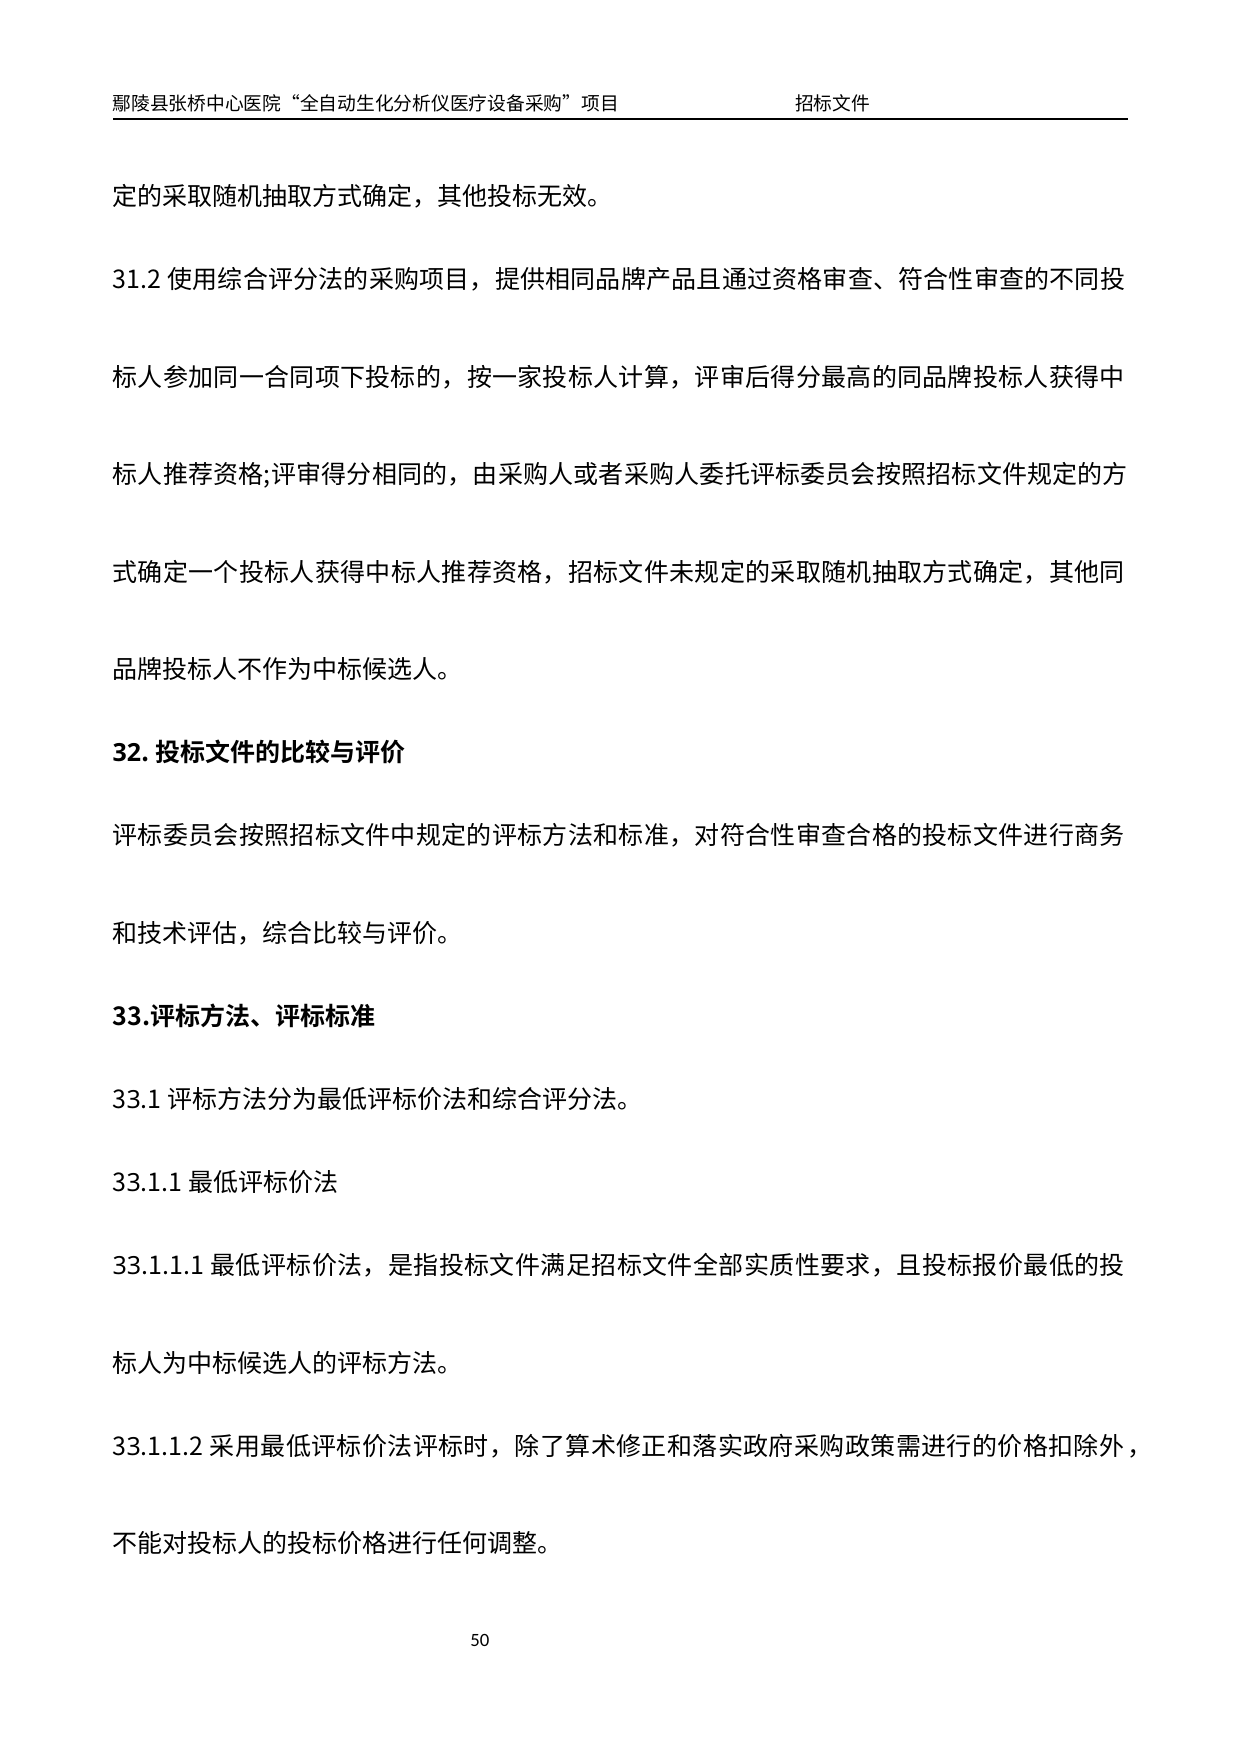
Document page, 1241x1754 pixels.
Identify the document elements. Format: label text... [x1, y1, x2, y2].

text 32. 投标文件的比较与评价 [112, 718, 1128, 783]
text 31.2 使用综合评分法的采购项目，提供相同品牌产品且通过资格审查、符合性审查的不同投标人参加同一合同项下投标的，按一家投标人计算，评审后得分最高的同品牌投标人获得中标人推荐资格;评审得分相同的，由采购人或者采购人委托评标委员会按照招标文件规定的方式确定一个投标人获得中标人推荐资格，招标文件未规定的采取随机抽取方式确定，其他同品牌投标人不作为中标候选人。 [112, 245, 1128, 700]
text 33.1 评标方法分为最低评标价法和综合评分法。 [112, 1065, 1128, 1130]
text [112, 162, 1128, 227]
text 33.评标方法、评标标准 [112, 982, 1128, 1047]
text 33.1.1.1 最低评标价法，是指投标文件满足招标文件全部实质性要求，且投标报价最低的投标人为中标候选人的评标方法。 [112, 1231, 1128, 1394]
text 33.1.1 最低评标价法 [112, 1148, 1128, 1213]
text 评标委员会按照招标文件中规定的评标方法和标准，对符合性审查合格的投标文件进行商务和技术评估，综合比较与评价。 [112, 801, 1128, 964]
text 33.1.1.2 采用最低评标价法评标时，除了算术修正和落实政府采购政策需进行的价格扣除外，不能对投标人的投标价格进行任何调整。 [112, 1412, 1128, 1574]
